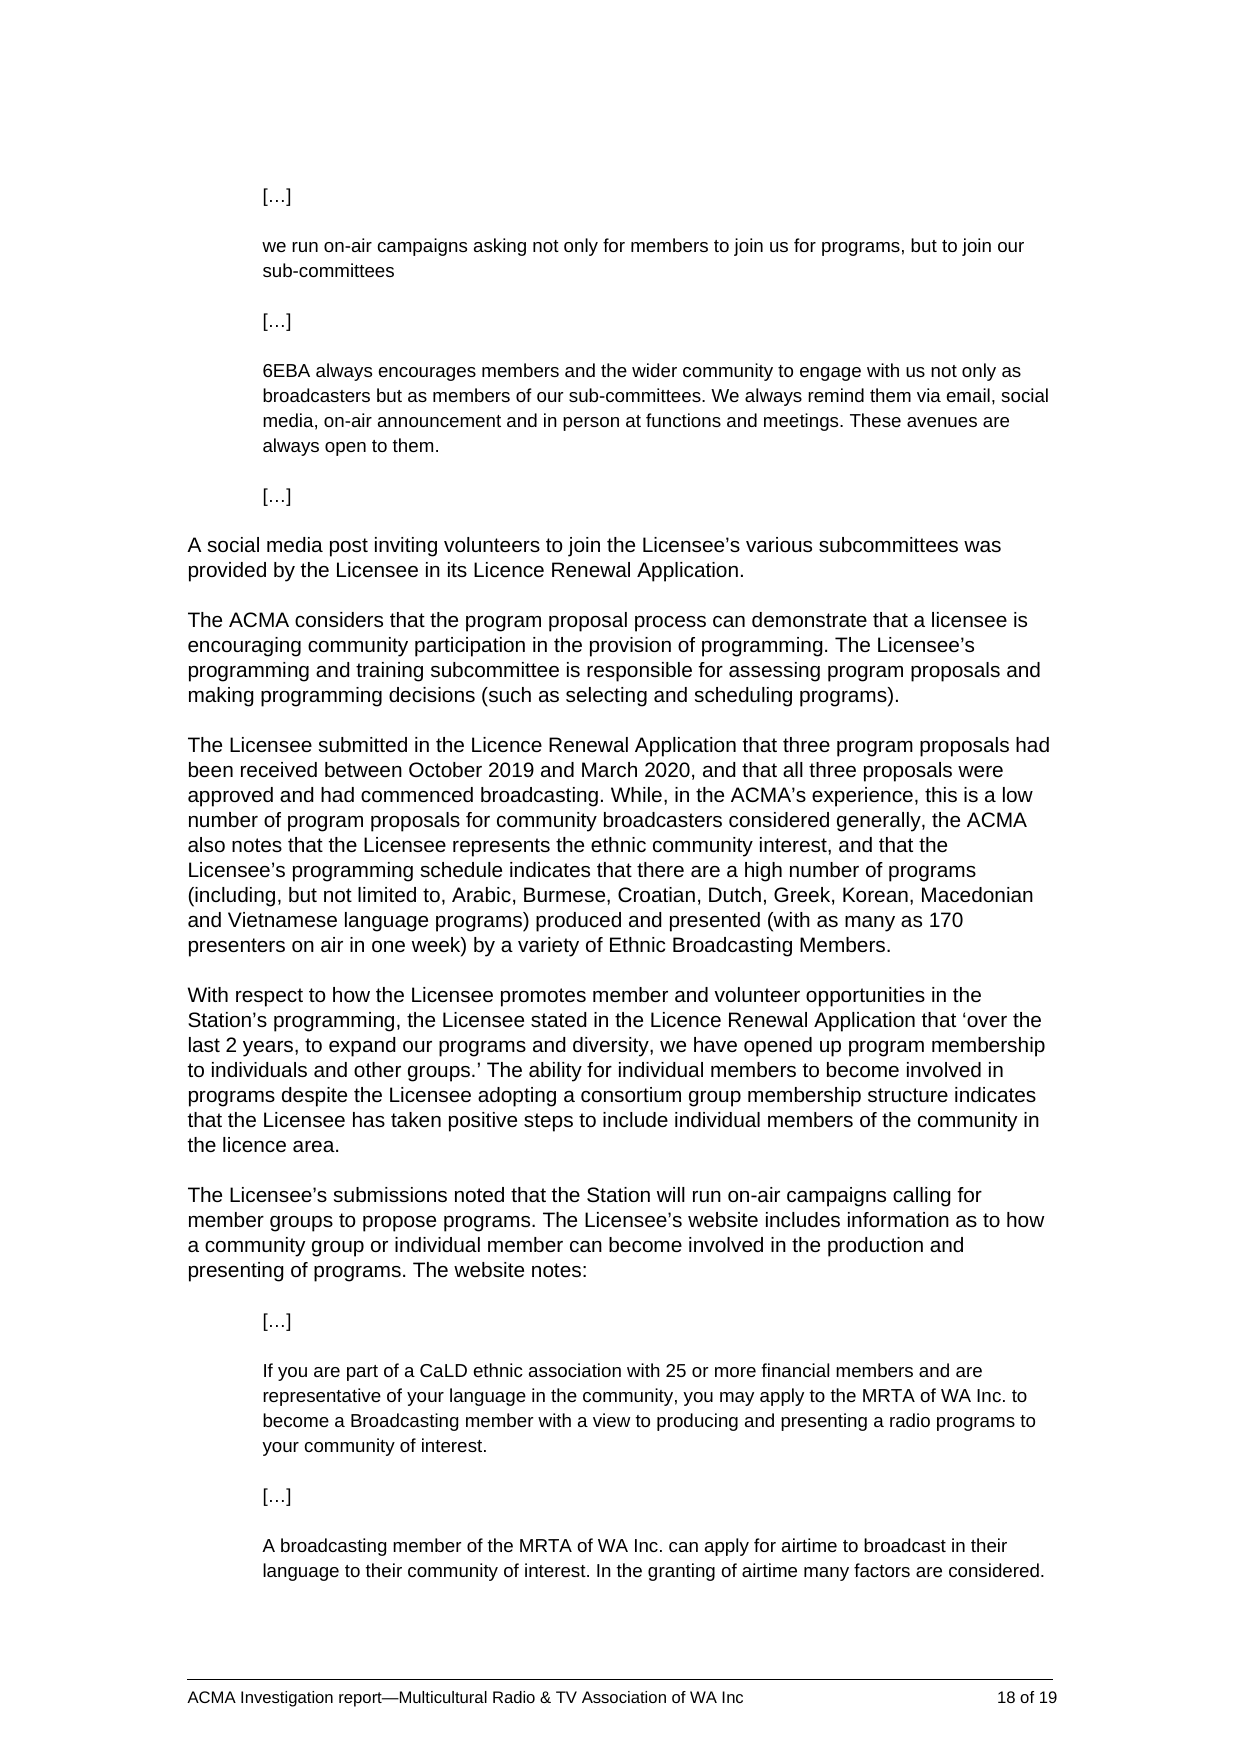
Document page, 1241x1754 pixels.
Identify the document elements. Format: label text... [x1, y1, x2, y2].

text […] [262, 181, 1053, 206]
text If you are part of a CaLD ethnic association with 25 or more financial members and are representative of your language in the community, you may apply to the MRTA of WA Inc. to become a Broadcasting member with a view to producing and presenting a radio programs to your community of interest. [262, 1356, 1053, 1456]
text A social media post inviting volunteers to join the Licensee’s various subcommittees was provided by the Licensee in its Licence Renewal Application. [187, 531, 1053, 581]
text The Licensee submitted in the Licence Renewal Application that three program proposals had been received between October 2019 and March 2020, and that all three proposals were approved and had commenced broadcasting. While, in the ACMA’s experience, this is a low number of program proposals for community broadcasters considered generally, the ACMA also notes that the Licensee represents the ethnic community interest, and that the Licensee’s programming schedule indicates that there are a high number of programs (including, but not limited to, Arabic, Burmese, Croatian, Dutch, Greek, Korean, Macedonian and Vietnamese language programs) produced and presented (with as many as 170 presenters on air in one week) by a variety of Ethnic Broadcasting Members. [187, 731, 1053, 956]
text […] [262, 1306, 1053, 1331]
text 6EBA always encourages members and the wider community to engage with us not only as broadcasters but as members of our sub-committees. We always remind them via email, social media, on-air announcement and in person at functions and meetings. These avenues are always open to them. [262, 356, 1053, 456]
text The ACMA considers that the program proposal process can demonstrate that a licensee is encouraging community participation in the provision of programming. The Licensee’s programming and training subcommittee is responsible for assessing program proposals and making programming decisions (such as selecting and scheduling programs). [187, 606, 1053, 706]
text […] [262, 1481, 1053, 1506]
text […] [262, 306, 1053, 331]
text A broadcasting member of the MRTA of WA Inc. can apply for airtime to broadcast in their language to their community of interest. In the granting of airtime many factors are considered. [262, 1531, 1053, 1581]
text […] [262, 481, 1053, 506]
text The Licensee’s submissions noted that the Station will run on-air campaigns calling for member groups to propose programs. The Licensee’s website includes information as to how a community group or individual member can become involved in the production and presenting of programs. The website notes: [187, 1181, 1053, 1281]
text With respect to how the Licensee promotes member and volunteer opportunities in the Station’s programming, the Licensee stated in the Licence Renewal Application that ‘over the last 2 years, to expand our programs and diversity, we have opened up program membership to individuals and other groups.’ The ability for individual members to become involved in programs despite the Licensee adopting a consortium group membership structure indicates that the Licensee has taken positive steps to include individual members of the community in the licence area. [187, 981, 1053, 1156]
text we run on-air campaigns asking not only for members to join us for programs, but to join our sub-committees [262, 231, 1053, 281]
